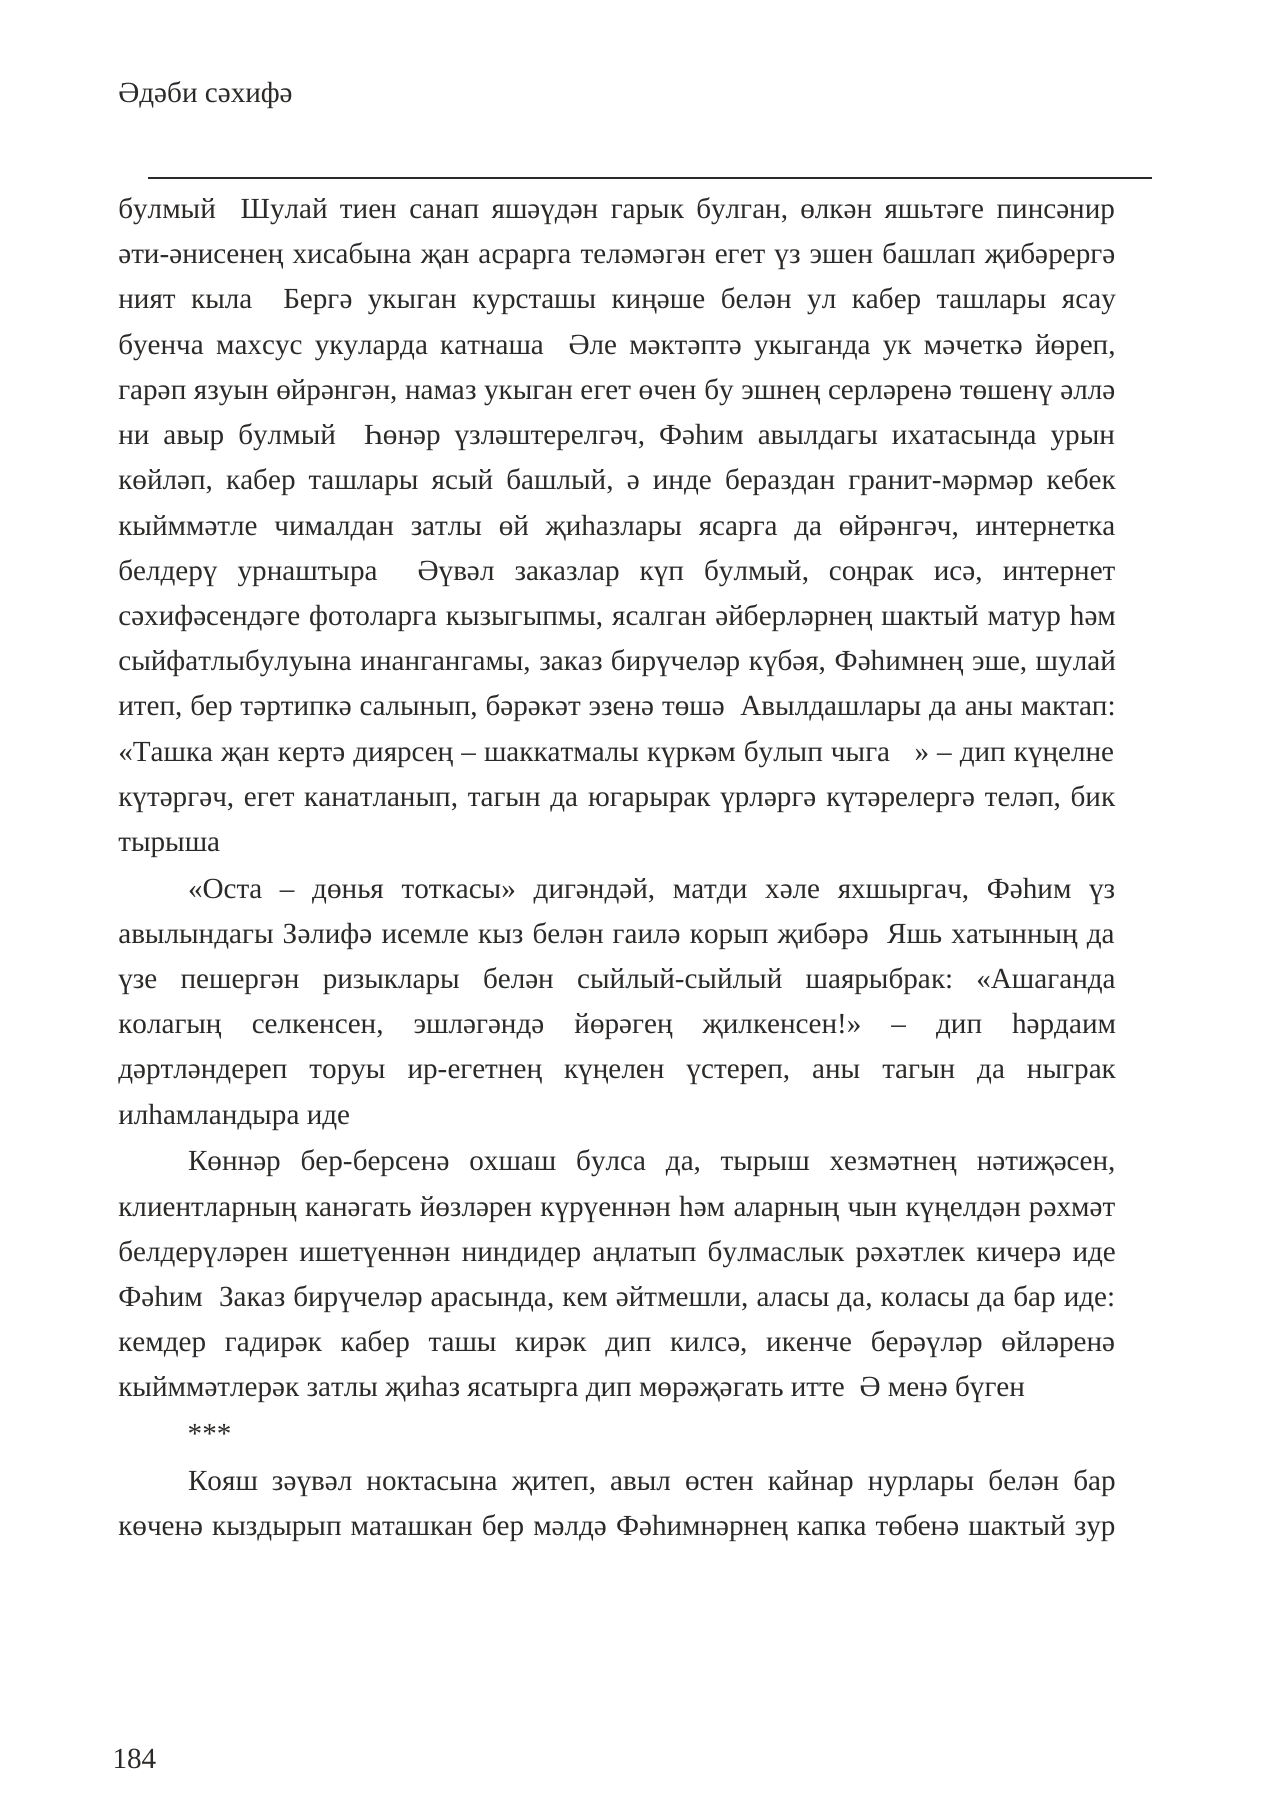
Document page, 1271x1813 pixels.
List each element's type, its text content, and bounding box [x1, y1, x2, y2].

text «Оста – дөнья тоткасы» дигәндәй, матди хәле яхшыргач, Фәһим үз авылындагы Зәлифә исемле кыз белән гаилә корып җибәрә Яшь хатынның да үзе пешергән ризыклары белән сыйлый-сыйлый шаярыбрак: «Ашаганда колагың селкенсен, эшләгәндә йөрәгең җилкенсен!» – дип һәрдаим дәртләндереп торуы ир-егетнең күңелен үстереп, аны тагын да ныграк илһамландыра иде [118, 871, 1117, 1130]
text Көннәр бер-берсенә охшаш булса да, тырыш хезмәтнең нәтиҗәсен, клиентларның канәгать йөзләрен күрүеннән һәм аларның чын күңелдән рәхмәт белдерүләрен ишетүеннән ниндидер аңлатып булмаслык рәхәтлек кичерә иде Фәһим Заказ бирүчеләр арасында, кем әйтмешли, аласы да, коласы да бар иде: кемдер гадирәк кабер ташы кирәк дип килсә, икенче берәүләр өйләренә кыйммәтлерәк затлы җиһаз ясатырга дип мөрәҗәгать итте Ә менә бүген [118, 1143, 1117, 1403]
text *** [187, 1416, 1123, 1450]
